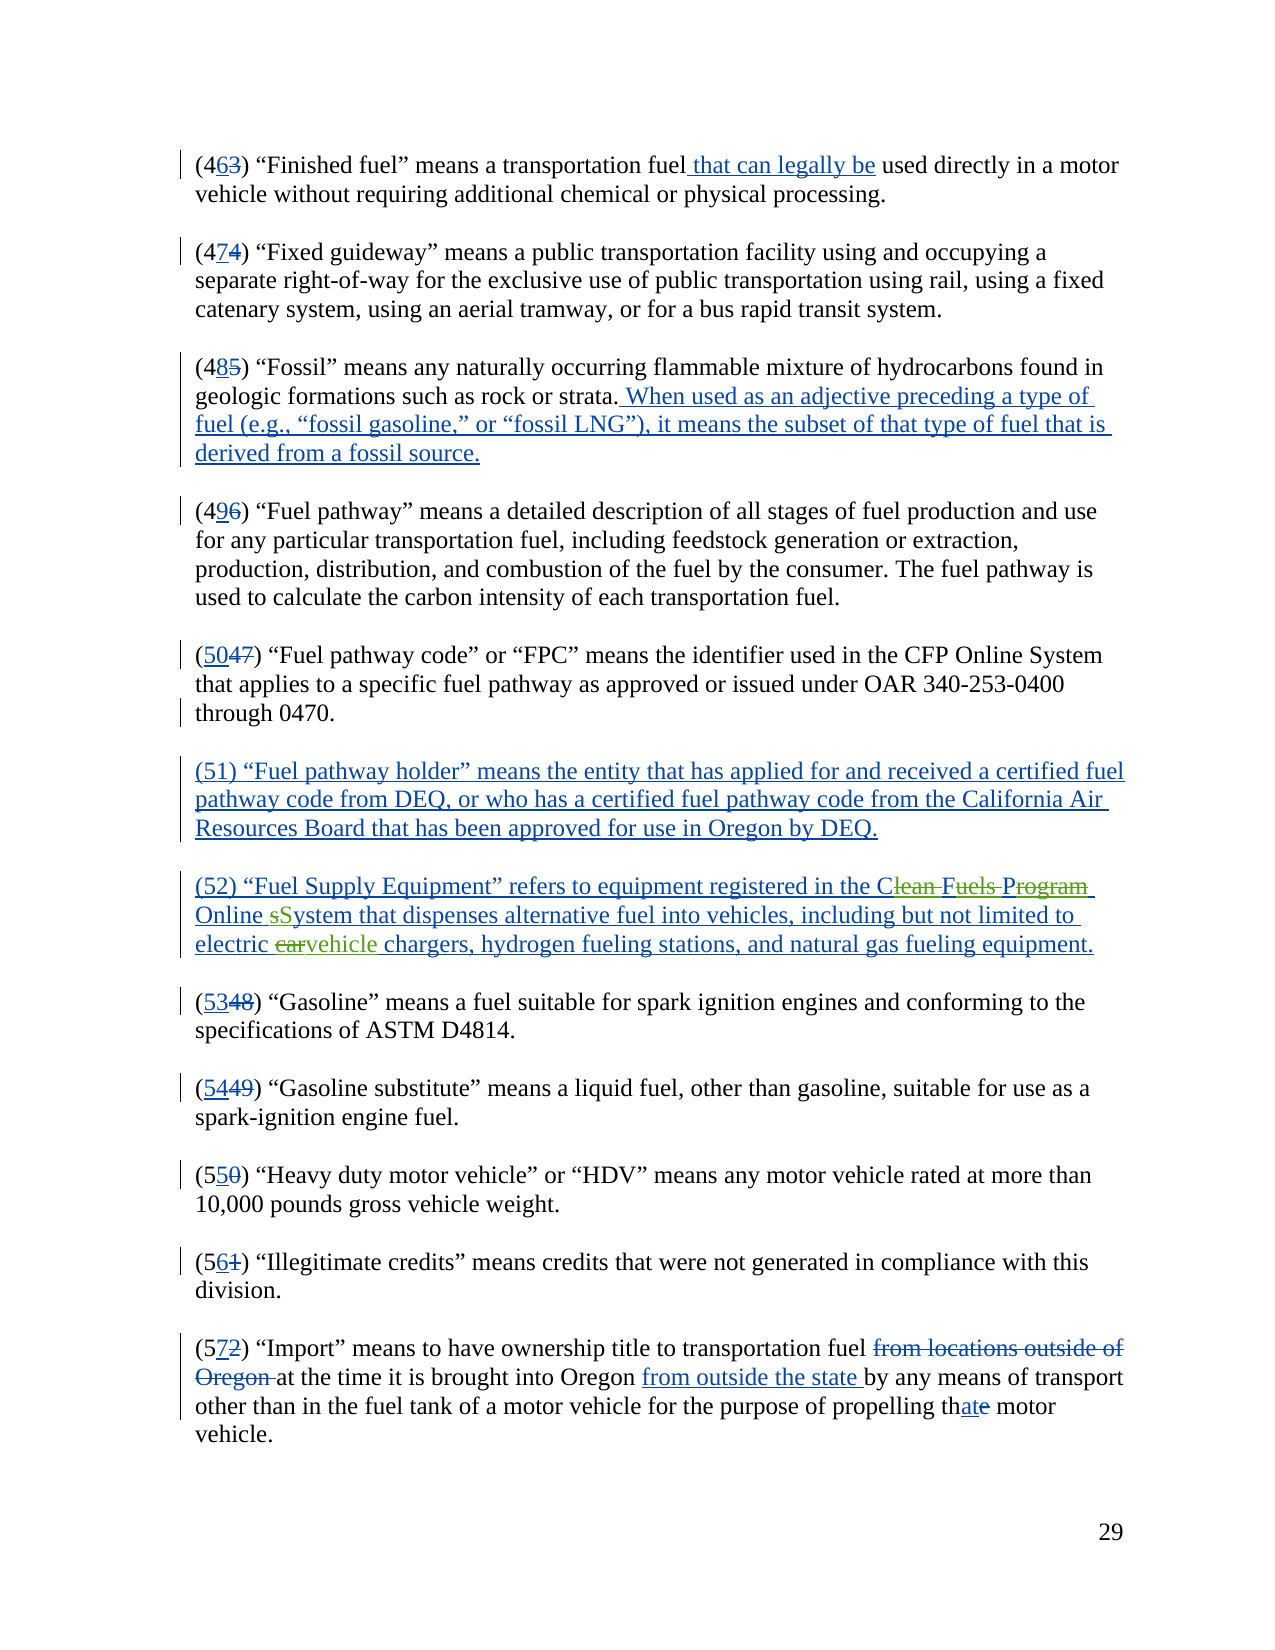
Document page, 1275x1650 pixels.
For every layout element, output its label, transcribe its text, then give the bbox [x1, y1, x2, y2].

text (4) “Fossil” means any naturally occurring flammable mixture of hydrocarbons found in geologic formations such as rock or strata. [195, 352, 1125, 467]
text () “Fuel pathway code” or “FPC” means the identifier used in the CFP Online System that applies to a specific fuel pathway as approved or issued under OAR 340-253-0400 through 0470. [195, 640, 1125, 727]
text (5) “Heavy duty motor vehicle” or “HDV” means any motor vehicle rated at more than 10,000 pounds gross vehicle weight. [195, 1160, 1125, 1217]
text (4) “Fuel pathway” means a detailed description of all stages of fuel production and use for any particular transportation fuel, including feedstock generation or extraction, production, distribution, and combustion of the fuel by the consumer. The fuel pathway is used to calculate the carbon intensity of each transportation fuel. [195, 496, 1125, 611]
text (4) “Fixed guideway” means a public transportation facility using and occupying a separate right-of-way for the exclusive use of public transportation using rail, using a fixed catenary system, using an aerial tramway, or for a bus rapid transit system. [195, 237, 1125, 323]
text (4) “Finished fuel” means a transportation fuel used directly in a motor vehicle without requiring additional chemical or physical processing. [195, 150, 1125, 207]
text (5) “Import” means to have ownership title to transportation fuel at the time it is brought into Oregon by any means of transport other than in the fuel tank of a motor vehicle for the purpose of propelling th motor vehicle. [195, 1333, 1125, 1448]
text () “Gasoline” means a fuel suitable for spark ignition engines and conforming to the specifications of ASTM D4814. [195, 987, 1125, 1044]
text () “Gasoline substitute” means a liquid fuel, other than gasoline, suitable for use as a spark-ignition engine fuel. [195, 1073, 1125, 1131]
text (5) “Illegitimate credits” means credits that were not generated in compliance with this division. [195, 1247, 1125, 1304]
